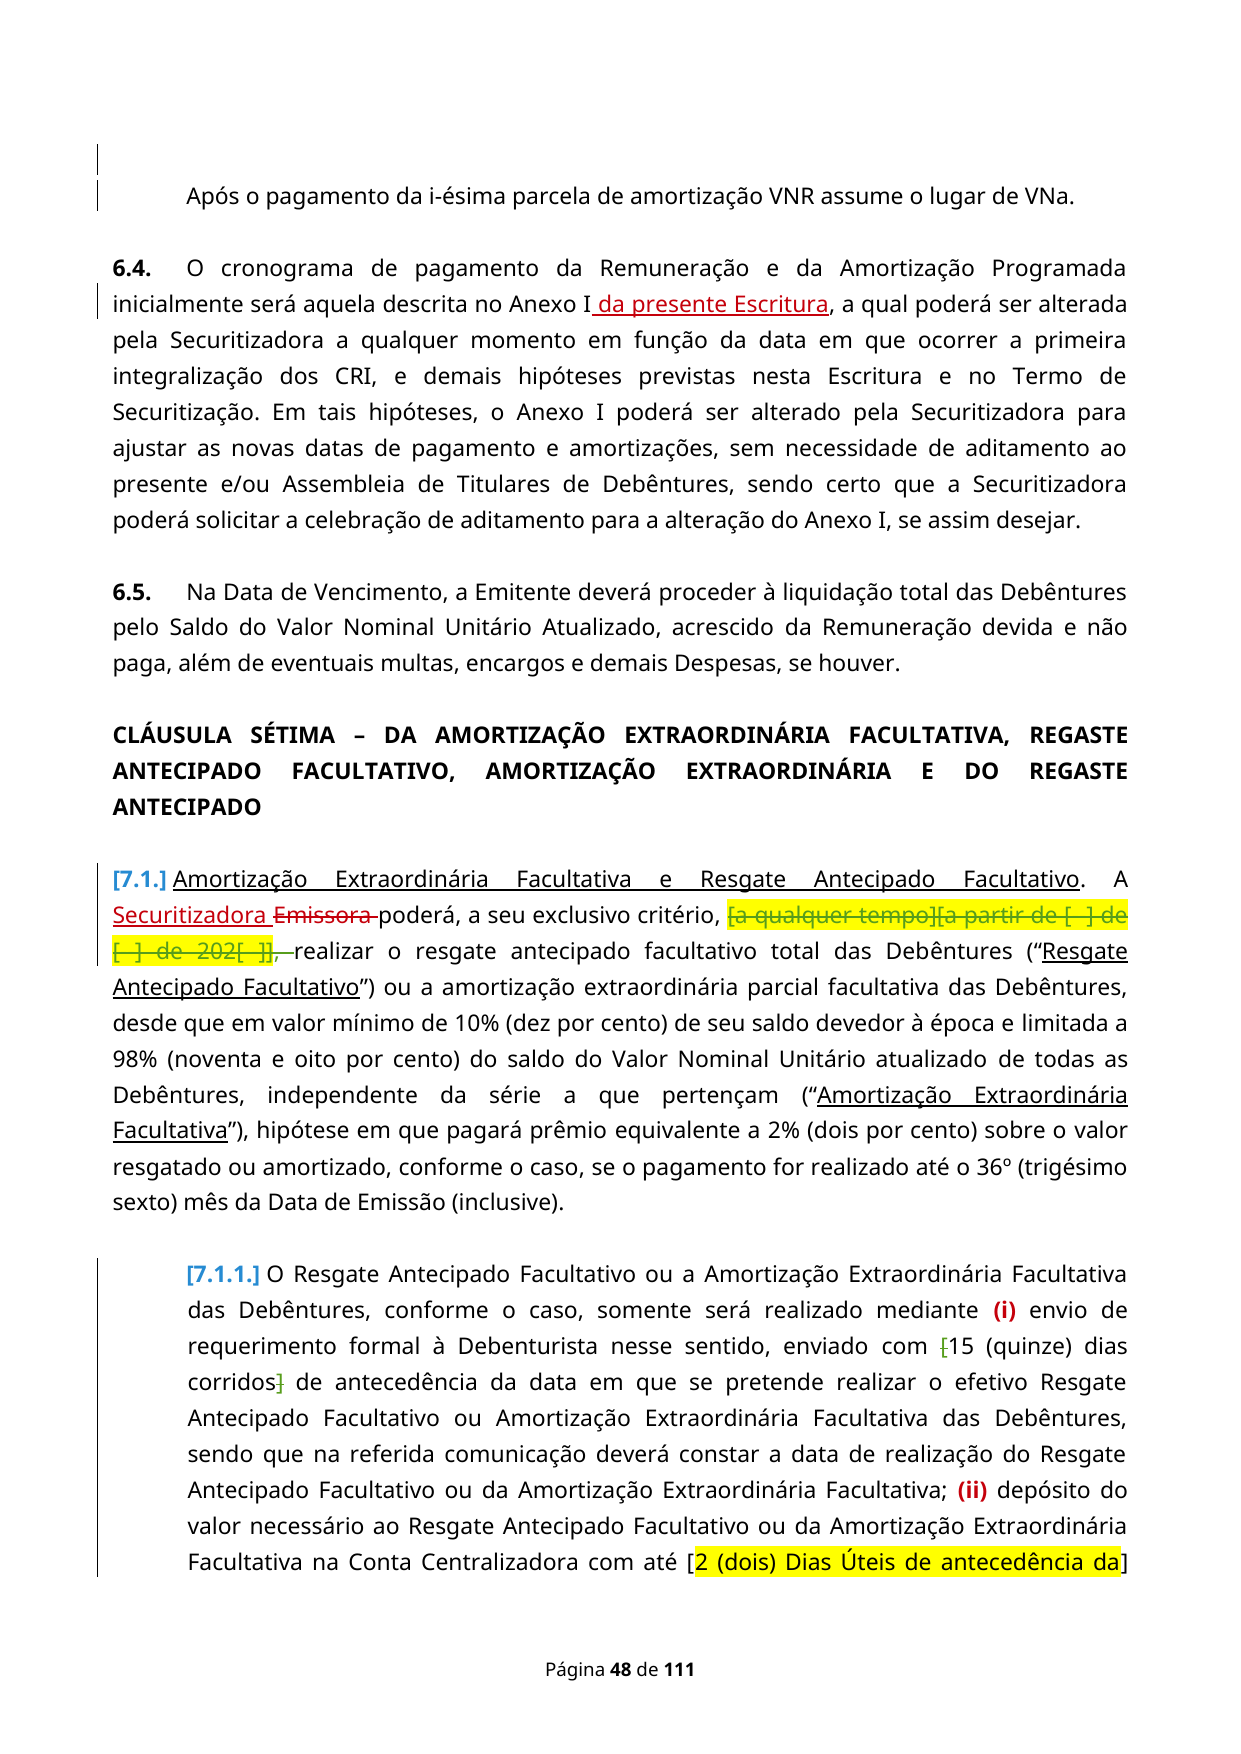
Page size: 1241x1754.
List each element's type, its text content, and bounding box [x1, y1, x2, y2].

list Na Data de Vencimento, a Emitente deverá proceder à liquidação total das Debêntures pelo Saldo do Valor Nominal Unitário Atualizado, acrescido da Remuneração devida e não paga, além de eventuais multas, encargos e demais Despesas, se houver. [112, 575, 1128, 678]
list O cronograma de pagamento da Remuneração e da Amortização Programada inicialmente será aquela descrita no Anexo I, a qual poderá ser alterada pela Securitizadora a qualquer momento em função da data em que ocorrer a primeira integralização dos CRI, e demais hipóteses previstas nesta Escritura e no Termo de Securitização. Em tais hipóteses, o Anexo I poderá ser alterado pela Securitizadora para ajustar as novas datas de pagamento e amortizações, sem necessidade de aditamento ao presente e/ou Assembleia de Titulares de Debêntures, sendo certo que a Securitizadora poderá solicitar a celebração de aditamento para a alteração do Anexo I, se assim desejar. [112, 252, 1128, 535]
list Amortização Extraordinária Facultativa e Resgate Antecipado Facultativo. A poderá, a seu exclusivo critério, realizar o resgate antecipado facultativo total das Debêntures (“Resgate Antecipado Facultativo”) ou a amortização extraordinária parcial facultativa das Debêntures, desde que em valor mínimo de 10% (dez por cento) de seu saldo devedor à época e limitada a 98% (noventa e oito por cento) do saldo do Valor Nominal Unitário atualizado de todas as Debêntures, independente da série a que pertençam (“Amortização Extraordinária Facultativa”), hipótese em que pagará prêmio equivalente a 2% (dois por cento) sobre o valor resgatado ou amortizado, conforme o caso, se o pagamento for realizado até o 36º (trigésimo sexto) mês da Data de Emissão (inclusive). [112, 863, 1128, 1218]
subtitle CLÁUSULA SÉTIMA – DA AMORTIZAÇÃO EXTRAORDINÁRIA FACULTATIVA, REGASTE ANTECIPADO FACULTATIVO, AMORTIZAÇÃO EXTRAORDINÁRIA E DO REGASTE ANTECIPADO [112, 719, 1128, 822]
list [186, 1258, 1128, 1577]
list Após o pagamento da i-ésima parcela de amortização VNR assume o lugar de VNa. [186, 180, 1128, 211]
